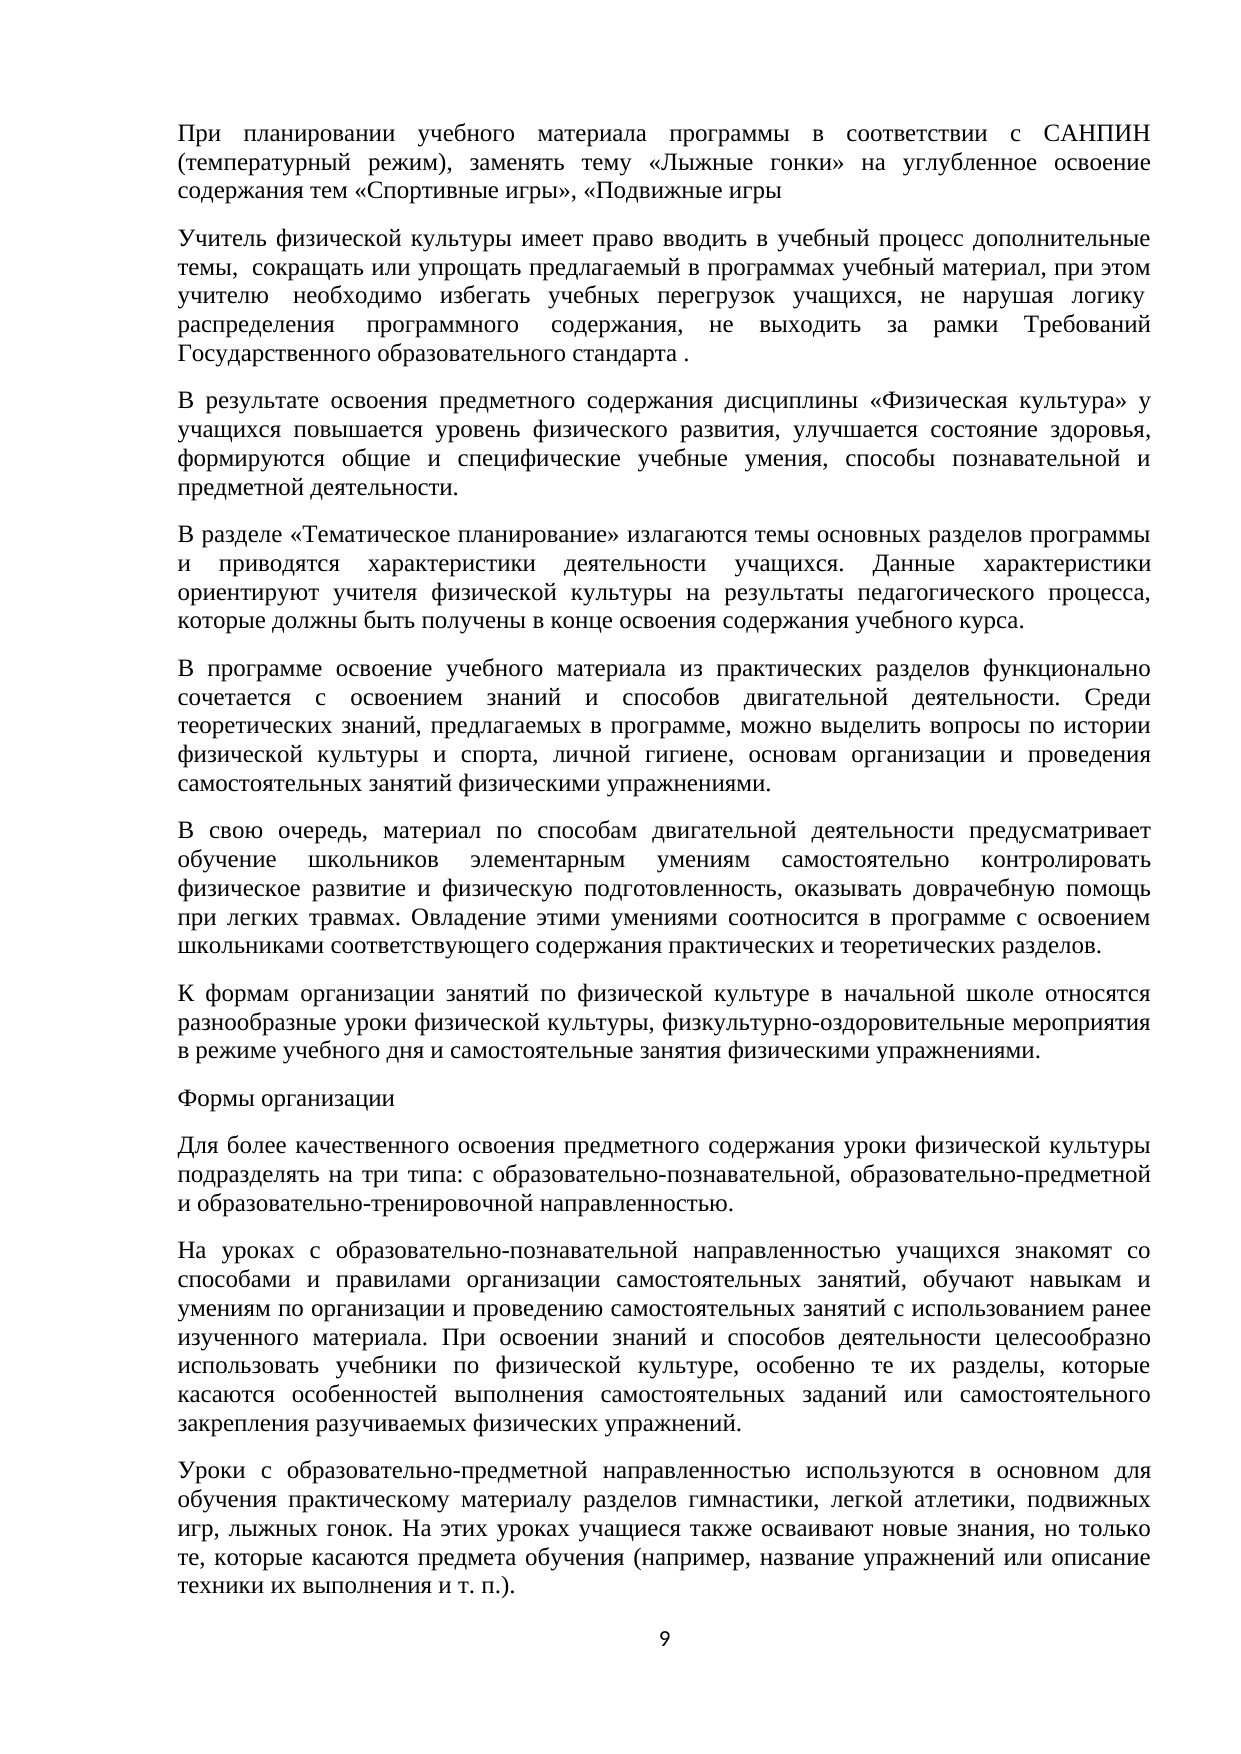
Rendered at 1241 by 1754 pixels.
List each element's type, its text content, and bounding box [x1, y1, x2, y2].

text Формы организации [177, 1083, 1152, 1112]
text В разделе «Тематическое планирование» излагаются темы основных разделов программы и приводятся характеристики деятельности учащихся. Данные характеристики ориентируют учителя физической культуры на результаты педагогического процесса, которые должны быть получены в конце освоения содержания учебного курса. [177, 519, 1152, 634]
text На уроках с образовательно-познавательной направленностью учащихся знакомят со способами и правилами организации самостоятельных занятий, обучают навыкам и умениям по организации и проведению самостоятельных занятий с использованием ранее изученного материала. При освоении знаний и способов деятельности целесообразно использовать учебники по физической культуре, особенно те их разделы, которые касаются особенностей выполнения самостоятельных заданий или самостоятельного закрепления разучиваемых физических упражнений. [177, 1236, 1152, 1437]
text В результате освоения предметного содержания дисциплины «Физическая культура» у учащихся повышается уровень физического развития, улучшается состояние здоровья, формируются общие и специфические учебные умения, способы познавательной и предметной деятельности. [177, 386, 1152, 501]
text Для более качественного освоения предметного содержания уроки физической культуры подразделять на три типа: с образовательно-познавательной, образовательно-предметной и образовательно-тренировочной направленностью. [177, 1131, 1152, 1217]
text В программе освоение учебного материала из практических разделов функционально сочетается с освоением знаний и способов двигательной деятельности. Среди теоретических знаний, предлагаемых в программе, можно выделить вопросы по истории физической культуры и спорта, личной гигиене, основам организации и проведения самостоятельных занятий физическими упражнениями. [177, 653, 1152, 797]
text К формам организации занятий по физической культуре в начальной школе относятся разнообразные уроки физической культуры, физкультурно-оздоровительные мероприятия в режиме учебного дня и самостоятельные занятия физическими упражнениями. [177, 978, 1152, 1064]
text В свою очередь, материал по способам двигательной деятельности предусматривает обучение школьников элементарным умениям самостоятельно контролировать физическое развитие и физическую подготовленность, оказывать доврачебную помощь при легких травмах. Овладение этими умениями соотносится в программе с освоением школьниками соответствующего содержания практических и теоретических разделов. [177, 816, 1152, 959]
text Уроки с образовательно-предметной направленностью используются в основном для обучения практическому материалу разделов гимнастики, легкой атлетики, подвижных игр, лыжных гонок. На этих уроках учащиеся также осваивают новые знания, но только те, которые касаются предмета обучения (например, название упражнений или описание техники их выполнения и т. п.). [177, 1456, 1152, 1599]
text Учитель физической культуры имеет право вводить в учебный процесс дополнительные темы, сокращать или упрощать предлагаемый в программах учебный материал, при этом учителю необходимо избегать учебных перегрузок учащихся, не нарушая логику распределения программного содержания, не выходить за рамки Требований Государственного образовательного стандарта . [177, 223, 1152, 367]
text При планировании учебного материала программы в соответствии с САНПИН (температурный режим), заменять тему «Лыжные гонки» на углубленное освоение содержания тем «Спортивные игры», «Подвижные игры [177, 118, 1152, 204]
